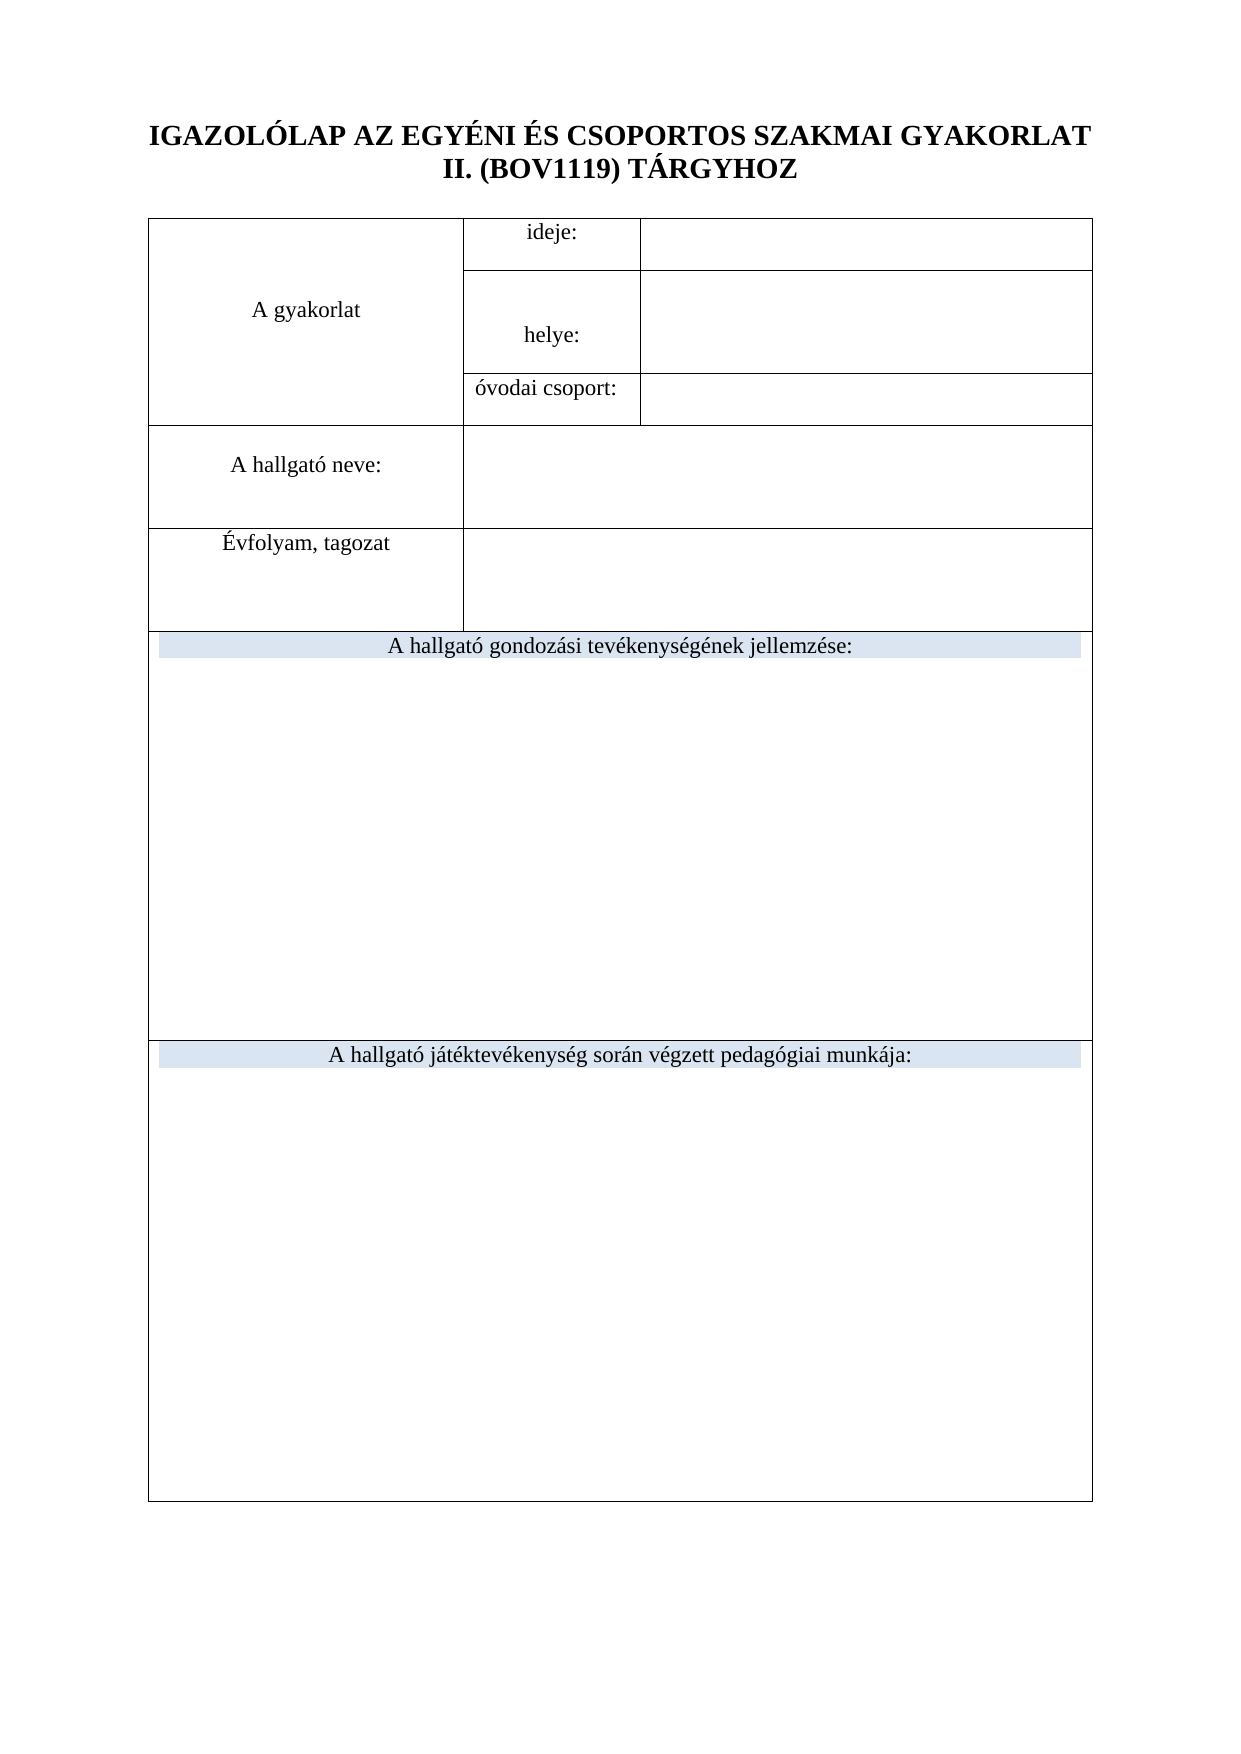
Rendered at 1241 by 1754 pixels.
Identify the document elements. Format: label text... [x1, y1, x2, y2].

table_cell [641, 374, 1092, 425]
table_cell helye: [464, 271, 640, 373]
table_header A gyakorlat [149, 219, 463, 425]
table_cell [641, 271, 1092, 373]
text IGAZOLÓLAP AZ EGYÉNI ÉS CSOPORTOS SZAKMAI GYAKORLAT II. (BOV1119) TÁRGYHOZ [148, 118, 1092, 185]
table_cell A hallgató gondozási tevékenységének jellemzése: [149, 632, 1092, 1040]
table_cell [464, 529, 1092, 631]
table_cell Évfolyam, tagozat [149, 529, 463, 631]
table_header [641, 219, 1092, 269]
table_cell [464, 426, 1092, 528]
table_cell A hallgató neve: [149, 426, 463, 528]
table_cell óvodai csoport: [464, 374, 640, 425]
table_cell A hallgató játéktevékenység során végzett pedagógiai munkája: [149, 1041, 1092, 1501]
table_header ideje: [464, 219, 640, 269]
